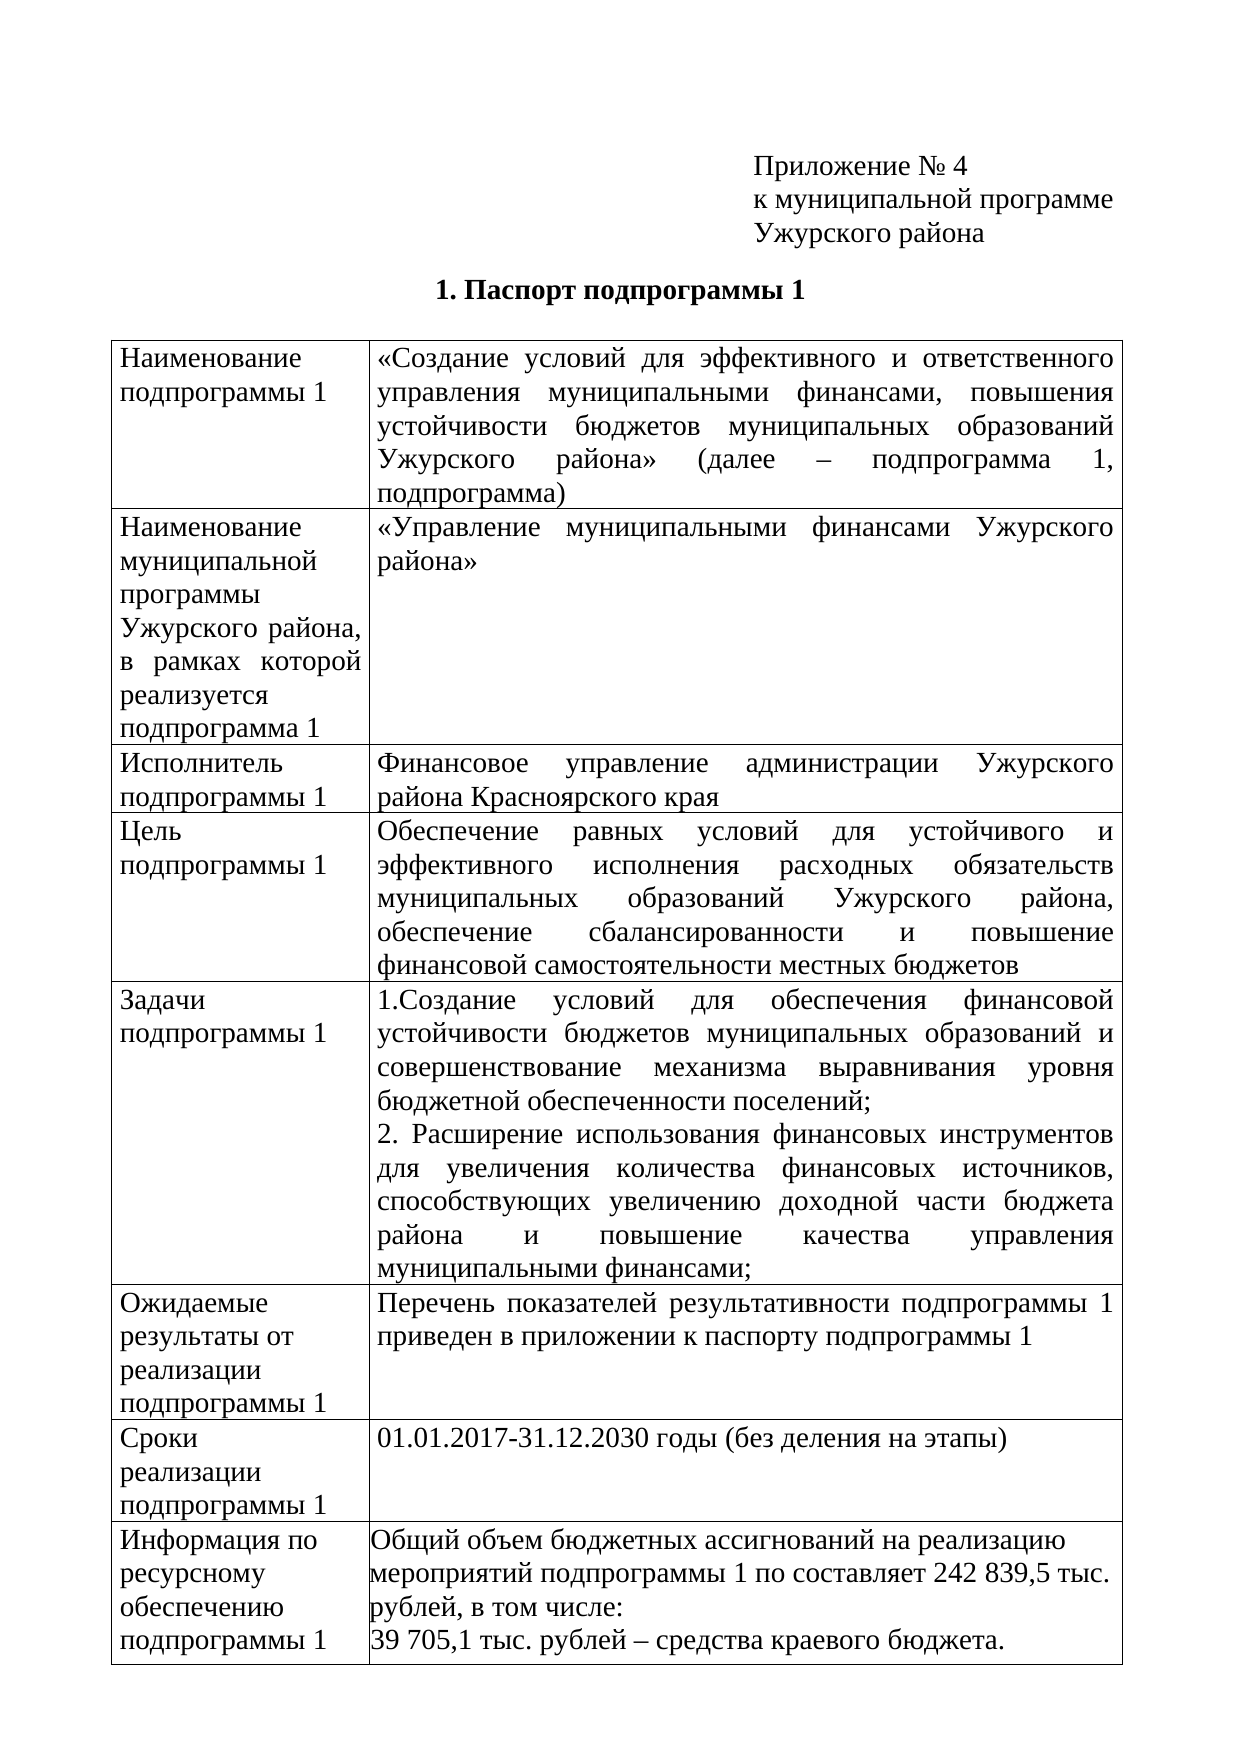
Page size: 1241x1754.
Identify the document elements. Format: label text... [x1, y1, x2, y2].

text Приложение № 4 [118, 148, 1122, 181]
table_cell Перечень показателей результативности подпрограммы 1 приведен в приложении к паспорту подпрограммы 1 [370, 1285, 1122, 1419]
table_cell Наименование муниципальной программы Ужурского района, в рамках которой реализуется подпрограмма 1 [112, 509, 369, 744]
table_cell Финансовое управление администрации Ужурского района Красноярского края [370, 745, 1122, 812]
table_cell Исполнитель подпрограммы 1 [112, 745, 369, 812]
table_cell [112, 1522, 369, 1664]
text Ужурского района [118, 215, 1122, 248]
table_cell Сроки реализации подпрограммы 1 [112, 1420, 369, 1521]
text 1. Паспорт подпрограммы 1 [118, 272, 1122, 306]
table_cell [370, 1522, 1122, 1664]
table_cell «Управление муниципальными финансами Ужурского района» [370, 509, 1122, 744]
text к муниципальной программе [118, 181, 1122, 215]
table_cell Обеспечение равных условий для устойчивого и эффективного исполнения расходных обязательств муниципальных образований Ужурского района, обеспечение сбалансированности и повышение финансовой самостоятельности местных бюджетов [370, 813, 1122, 981]
table_header «Создание условий для эффективного и ответственного управления муниципальными финансами, повышения устойчивости бюджетов муниципальных образований Ужурского района» (далее – подпрограмма 1, подпрограмма) [370, 341, 1122, 508]
table_cell Ожидаемые результаты от реализации подпрограммы 1 [112, 1285, 369, 1419]
table_cell Задачи подпрограммы 1 [112, 982, 369, 1284]
table_cell Цель подпрограммы 1 [112, 813, 369, 981]
table_cell 01.01.2017-31.12.2030 годы (без деления на этапы) [370, 1420, 1122, 1521]
table_cell 1.Создание условий для обеспечения финансовой устойчивости бюджетов муниципальных образований и совершенствование механизма выравнивания уровня бюджетной обеспеченности поселений; 2. Расширение использования финансовых инструментов для увеличения количества финансовых источников, способствующих увеличению доходной части бюджета района и повышение качества управления муниципальными финансами; [370, 982, 1122, 1284]
table_header Наименование подпрограммы 1 [112, 341, 369, 508]
